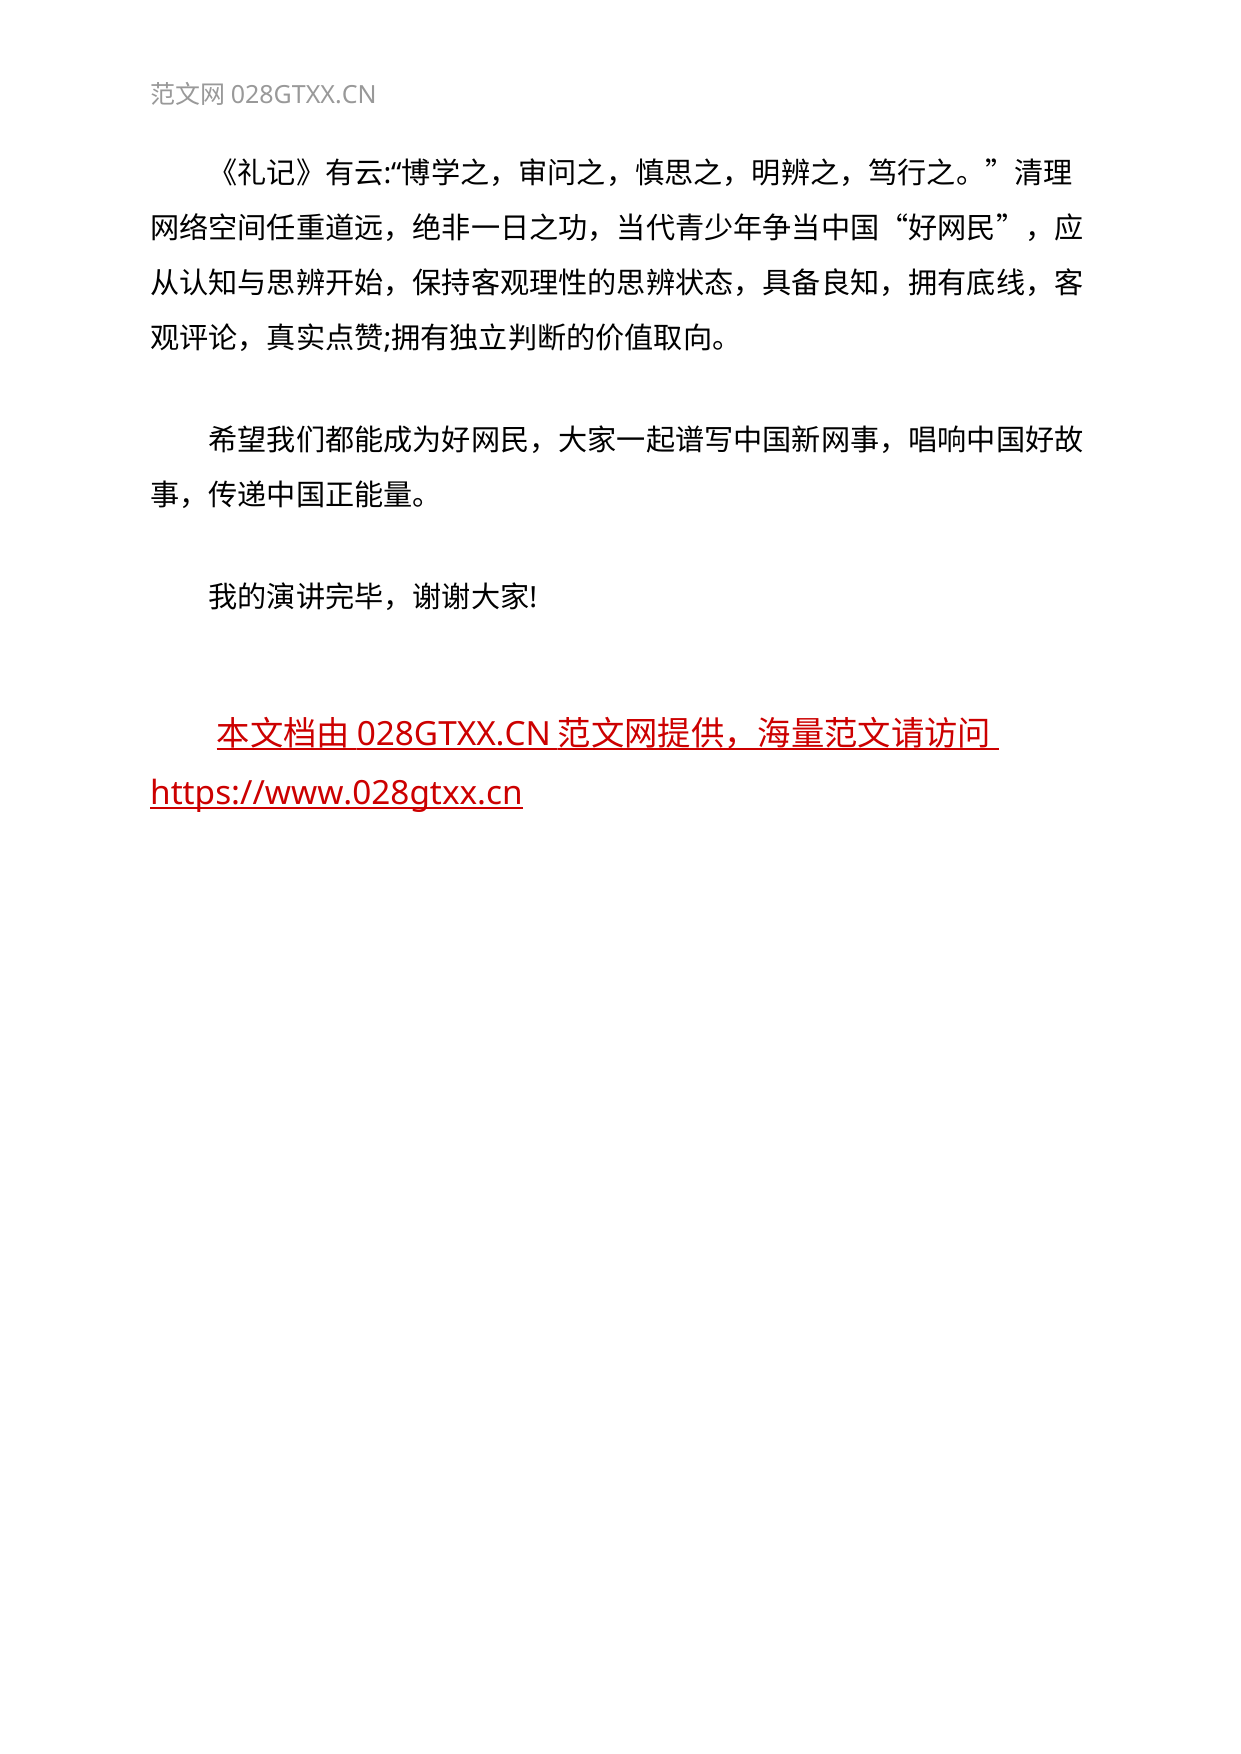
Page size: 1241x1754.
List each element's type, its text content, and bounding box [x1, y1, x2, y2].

text 希望我们都能成为好网民，大家一起谱写中国新网事，唱响中国好故事，传递中国正能量。 [150, 417, 1090, 514]
text 《礼记》有云:“博学之，审问之，慎思之，明辨之，笃行之。”清理网络空间任重道远，绝非一日之功，当代青少年争当中国“好网民”，应从认知与思辨开始，保持客观理性的思辨状态，具备良知，拥有底线，客观评论，真实点赞;拥有独立判断的价值取向。 [150, 150, 1090, 357]
text 我的演讲完毕，谢谢大家! [150, 573, 1090, 616]
text 本文档由028GTXX.CN范文网提供，海量范文请访问 https://www.028gtxx.cn [150, 707, 1090, 814]
